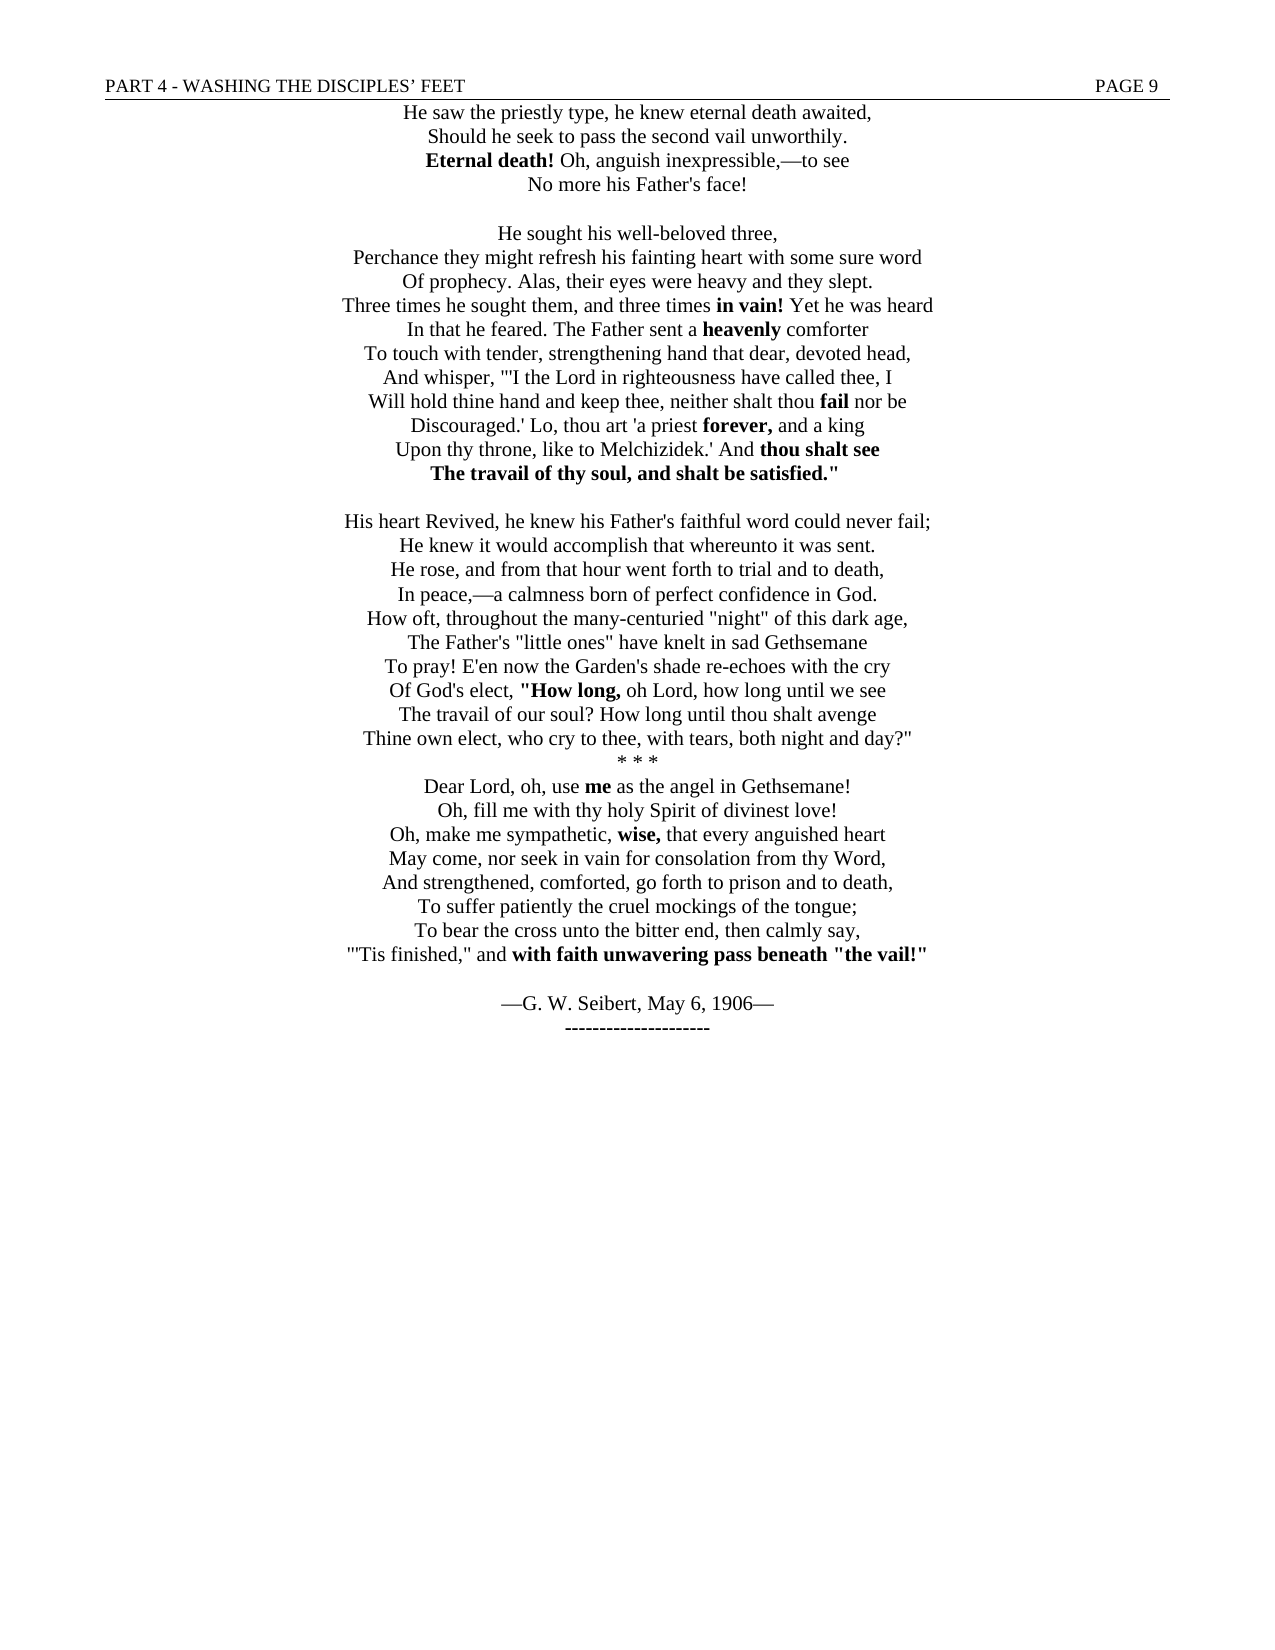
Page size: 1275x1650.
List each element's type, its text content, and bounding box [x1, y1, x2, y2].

text How oft, throughout the many-centuried "night" of this dark age, The Father's "little ones" have knelt in sad Gethsemane To pray! E'en now the Garden's shade re-echoes with the cry Of God's elect, "How long, oh Lord, how long until we see The travail of our soul? How long until thou shalt avenge Thine own elect, who cry to thee, with tears, both night and day?" [105, 606, 1170, 750]
text * * * [105, 750, 1170, 774]
text Dear Lord, oh, use me as the angel in Gethsemane! Oh, fill me with thy holy Spirit of divinest love! Oh, make me sympathetic, wise, that every anguished heart May come, nor seek in vain for consolation from thy Word, And strengthened, comforted, go forth to prison and to death, To suffer patiently the cruel mockings of the tongue; To bear the cross unto the bitter end, then calmly say, "'Tis finished," and with faith unwavering pass beneath "the vail!" —G. W. Seibert, May 6, 1906— [105, 774, 1170, 1014]
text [105, 100, 1170, 196]
text --------------------- [105, 1014, 1170, 1039]
text His heart Revived, he knew his Father's faithful word could never fail; He knew it would accomplish that whereunto it was sent. He rose, and from that hour went forth to trial and to death, In peace,—a calmness born of perfect confidence in God. [105, 509, 1170, 606]
text He sought his well-beloved three, Perchance they might refresh his fainting heart with some sure word Of prophecy. Alas, their eyes were heavy and they slept. Three times he sought them, and three times in vain! Yet he was heard In that he feared. The Father sent a heavenly comforter To touch with tender, strengthening hand that dear, devoted head, And whisper, "'I the Lord in righteousness have called thee, I Will hold thine hand and keep thee, neither shalt thou fail nor be Discouraged.' Lo, thou art 'a priest forever, and a king Upon thy throne, like to Melchizidek.' And thou shalt see The travail of thy soul, and shalt be satisfied." [105, 221, 1170, 485]
